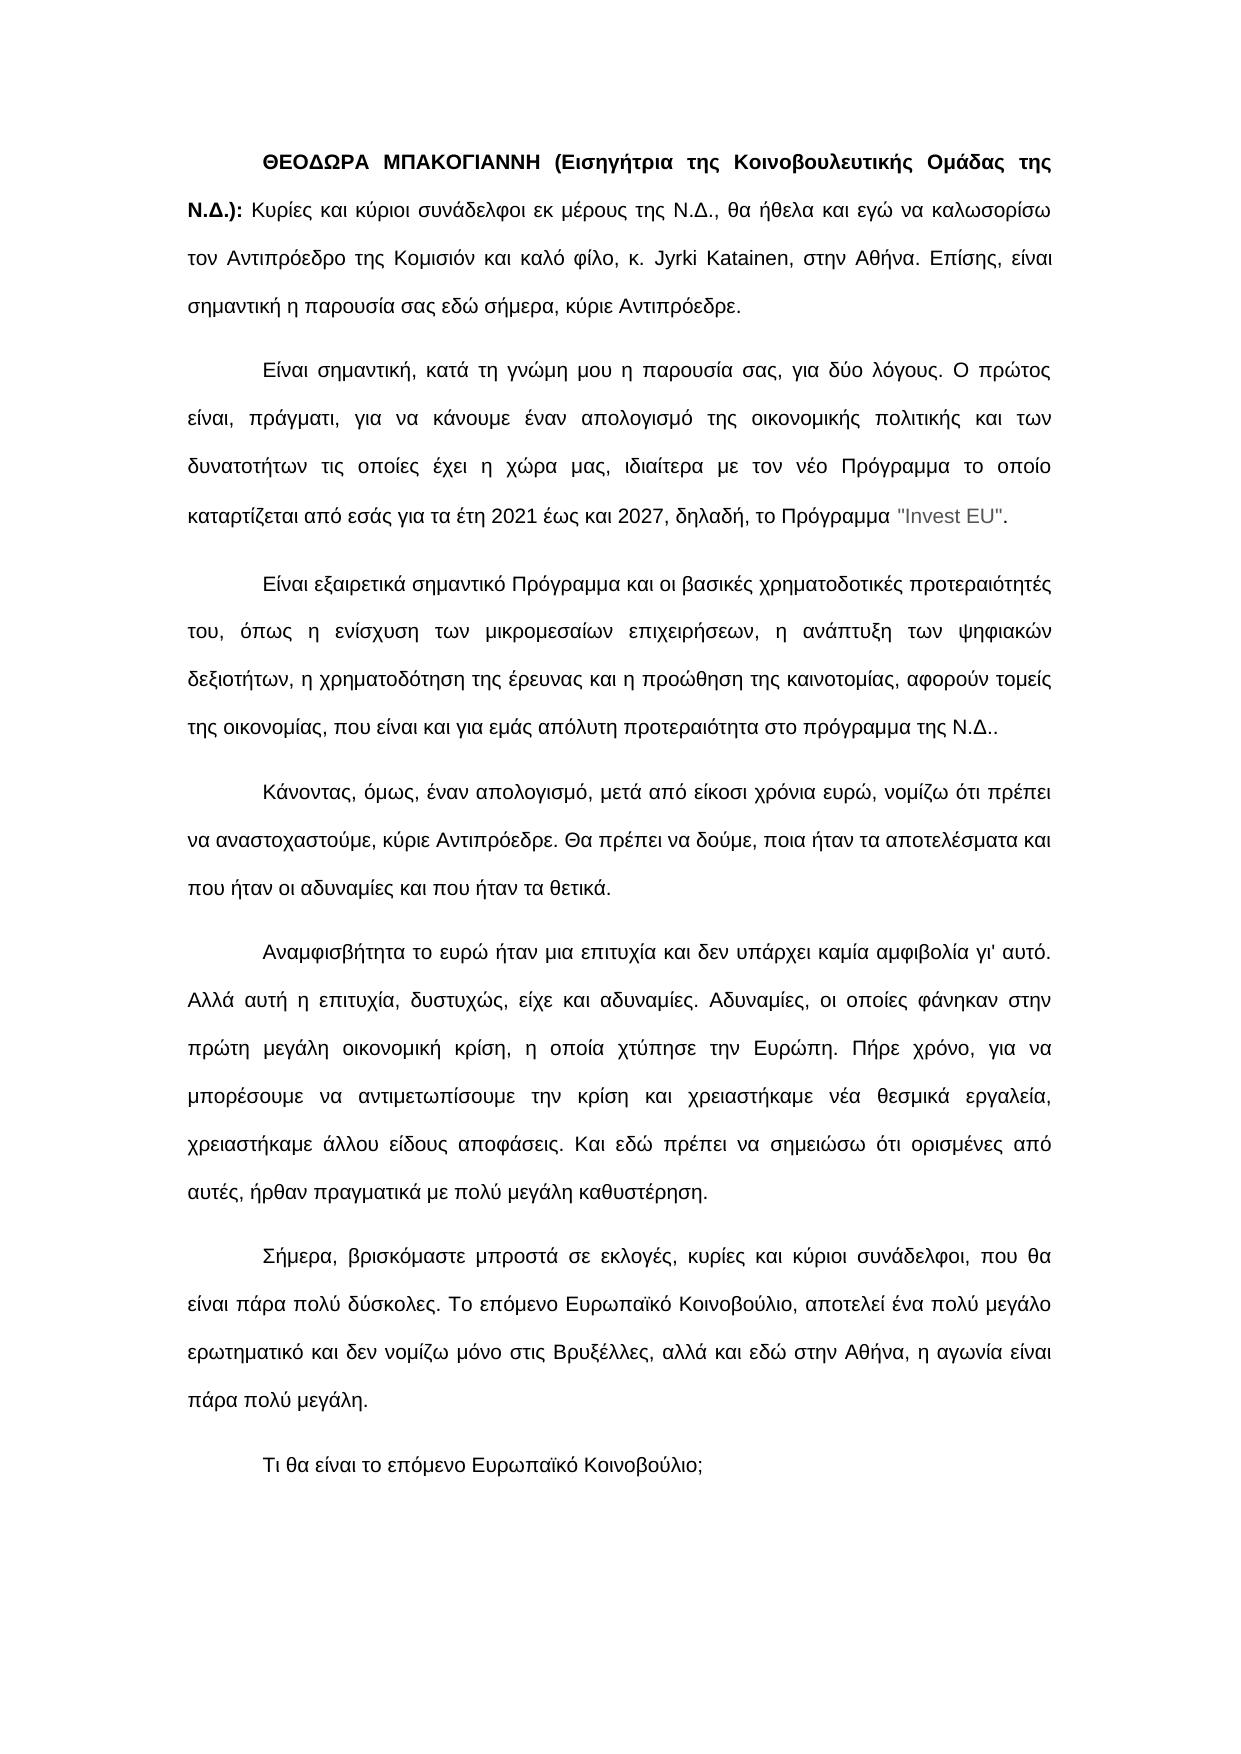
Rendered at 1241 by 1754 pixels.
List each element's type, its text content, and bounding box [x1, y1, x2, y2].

text Είναι σημαντική, κατά τη γνώμη μου η παρουσία σας, για δύο λόγους. Ο πρώτος είναι, πράγματι, για να κάνουμε έναν απολογισμό της οικονομικής πολιτικής και των δυνατοτήτων τις οποίες έχει η χώρα μας, ιδιαίτερα με τον νέο Πρόγραμμα το οποίο καταρτίζεται από εσάς για τα έτη 2021 έως και 2027, δηλαδή, το Πρόγραμμα "Invest EU". [187, 358, 1053, 528]
text Τι θα είναι το επόμενο Ευρωπαϊκό Κοινοβούλιο; [187, 1453, 1053, 1477]
text Κάνοντας, όμως, έναν απολογισμό, μετά από είκοσι χρόνια ευρώ, νομίζω ότι πρέπει να αναστοχαστούμε, κύριε Αντιπρόεδρε. Θα πρέπει να δούμε, ποια ήταν τα αποτελέσματα και που ήταν οι αδυναμίες και που ήταν τα θετικά. [187, 780, 1053, 899]
text Σήμερα, βρισκόμαστε μπροστά σε εκλογές, κυρίες και κύριοι συνάδελφοι, που θα είναι πάρα πολύ δύσκολες. Το επόμενο Ευρωπαϊκό Κοινοβούλιο, αποτελεί ένα πολύ μεγάλο ερωτηματικό και δεν νομίζω μόνο στις Βρυξέλλες, αλλά και εδώ στην Αθήνα, η αγωνία είναι πάρα πολύ μεγάλη. [187, 1244, 1053, 1412]
text ΘΕΟΔΩΡΑ ΜΠΑΚΟΓΙΑΝΝΗ (Εισηγήτρια της Κοινοβουλευτικής Ομάδας της Ν.Δ.): Κυρίες και κύριοι συνάδελφοι εκ μέρους της Ν.Δ., θα ήθελα και εγώ να καλωσορίσω τον Αντιπρόεδρο της Κομισιόν και καλό φίλο, κ. Jyrki Katainen, στην Αθήνα. Επίσης, είναι σημαντική η παρουσία σας εδώ σήμερα, κύριε Αντιπρόεδρε. [187, 150, 1053, 318]
text Είναι εξαιρετικά σημαντικό Πρόγραμμα και οι βασικές χρηματοδοτικές προτεραιότητές του, όπως η ενίσχυση των μικρομεσαίων επιχειρήσεων, η ανάπτυξη των ψηφιακών δεξιοτήτων, η χρηματοδότηση της έρευνας και η προώθηση της καινοτομίας, αφορούν τομείς της οικονομίας, που είναι και για εμάς απόλυτη προτεραιότητα στο πρόγραμμα της Ν.Δ.. [187, 571, 1053, 739]
text Αναμφισβήτητα το ευρώ ήταν μια επιτυχία και δεν υπάρχει καμία αμφιβολία γι' αυτό. Αλλά αυτή η επιτυχία, δυστυχώς, είχε και αδυναμίες. Αδυναμίες, οι οποίες φάνηκαν στην πρώτη μεγάλη οικονομική κρίση, η οποία χτύπησε την Ευρώπη. Πήρε χρόνο, για να μπορέσουμε να αντιμετωπίσουμε την κρίση και χρειαστήκαμε νέα θεσμικά εργαλεία, χρειαστήκαμε άλλου είδους αποφάσεις. Και εδώ πρέπει να σημειώσω ότι ορισμένες από αυτές, ήρθαν πραγματικά με πολύ μεγάλη καθυστέρηση. [187, 940, 1053, 1204]
